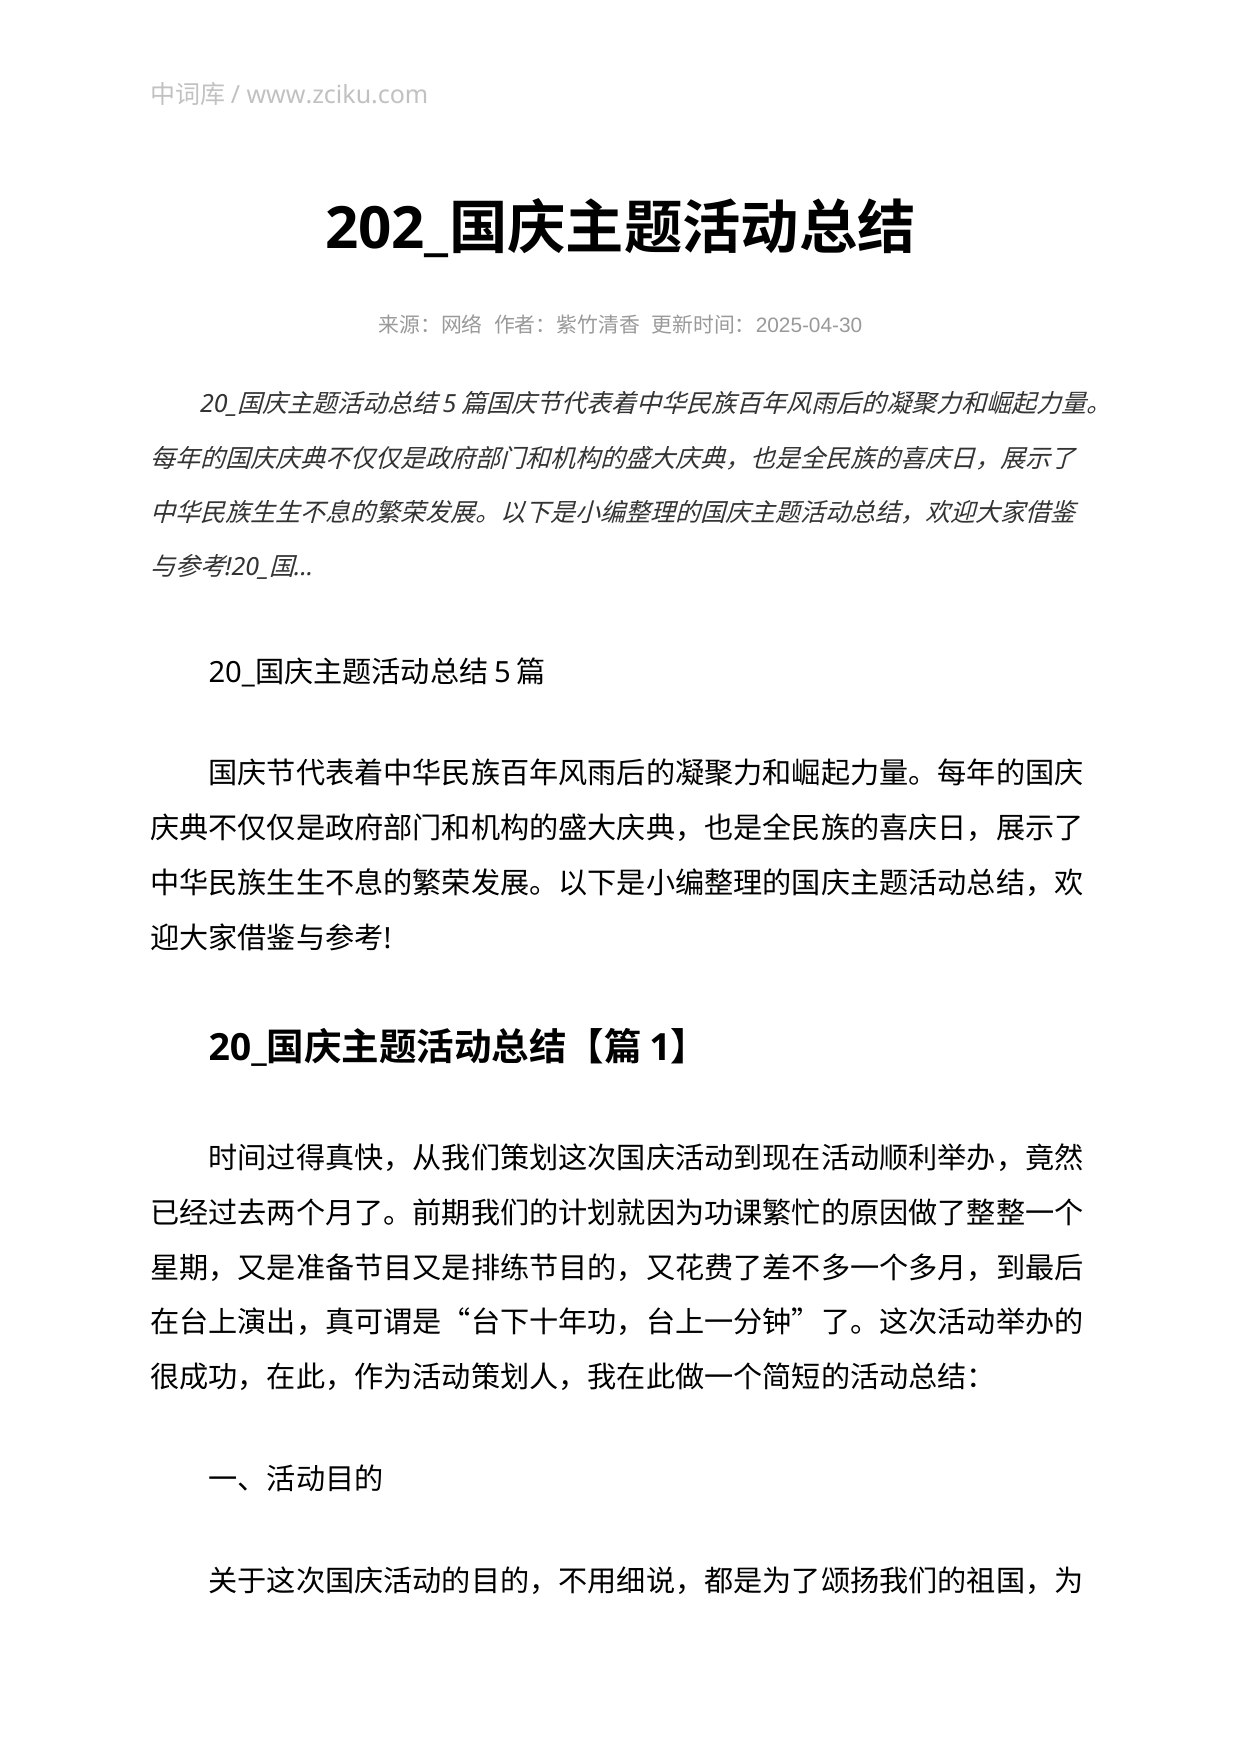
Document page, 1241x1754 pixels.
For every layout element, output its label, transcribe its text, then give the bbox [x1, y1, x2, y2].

text 时间过得真快，从我们策划这次国庆活动到现在活动顺利举办，竟然已经过去两个月了。前期我们的计划就因为功课繁忙的原因做了整整一个星期，又是准备节目又是排练节目的，又花费了差不多一个多月，到最后在台上演出，真可谓是“台下十年功，台上一分钟”了。这次活动举办的很成功，在此，作为活动策划人，我在此做一个简短的活动总结： [150, 1134, 1090, 1396]
text 20_国庆主题活动总结5篇国庆节代表着中华民族百年风雨后的凝聚力和崛起力量。每年的国庆庆典不仅仅是政府部门和机构的盛大庆典，也是全民族的喜庆日，展示了中华民族生生不息的繁荣发展。以下是小编整理的国庆主题活动总结，欢迎大家借鉴与参考!20_国... [150, 384, 1090, 583]
subtitle 202_国庆主题活动总结 [150, 181, 1090, 266]
text 国庆节代表着中华民族百年风雨后的凝聚力和崛起力量。每年的国庆庆典不仅仅是政府部门和机构的盛大庆典，也是全民族的喜庆日，展示了中华民族生生不息的繁荣发展。以下是小编整理的国庆主题活动总结，欢迎大家借鉴与参考! [150, 750, 1090, 957]
text 一、活动目的 [150, 1456, 1090, 1498]
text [150, 1557, 1090, 1600]
text 20_国庆主题活动总结【篇1】 [150, 1017, 1090, 1071]
text 20_国庆主题活动总结5篇 [150, 648, 1090, 691]
text 来源：网络 作者：紫竹清香 更新时间：2025-04-30 [150, 313, 1090, 337]
